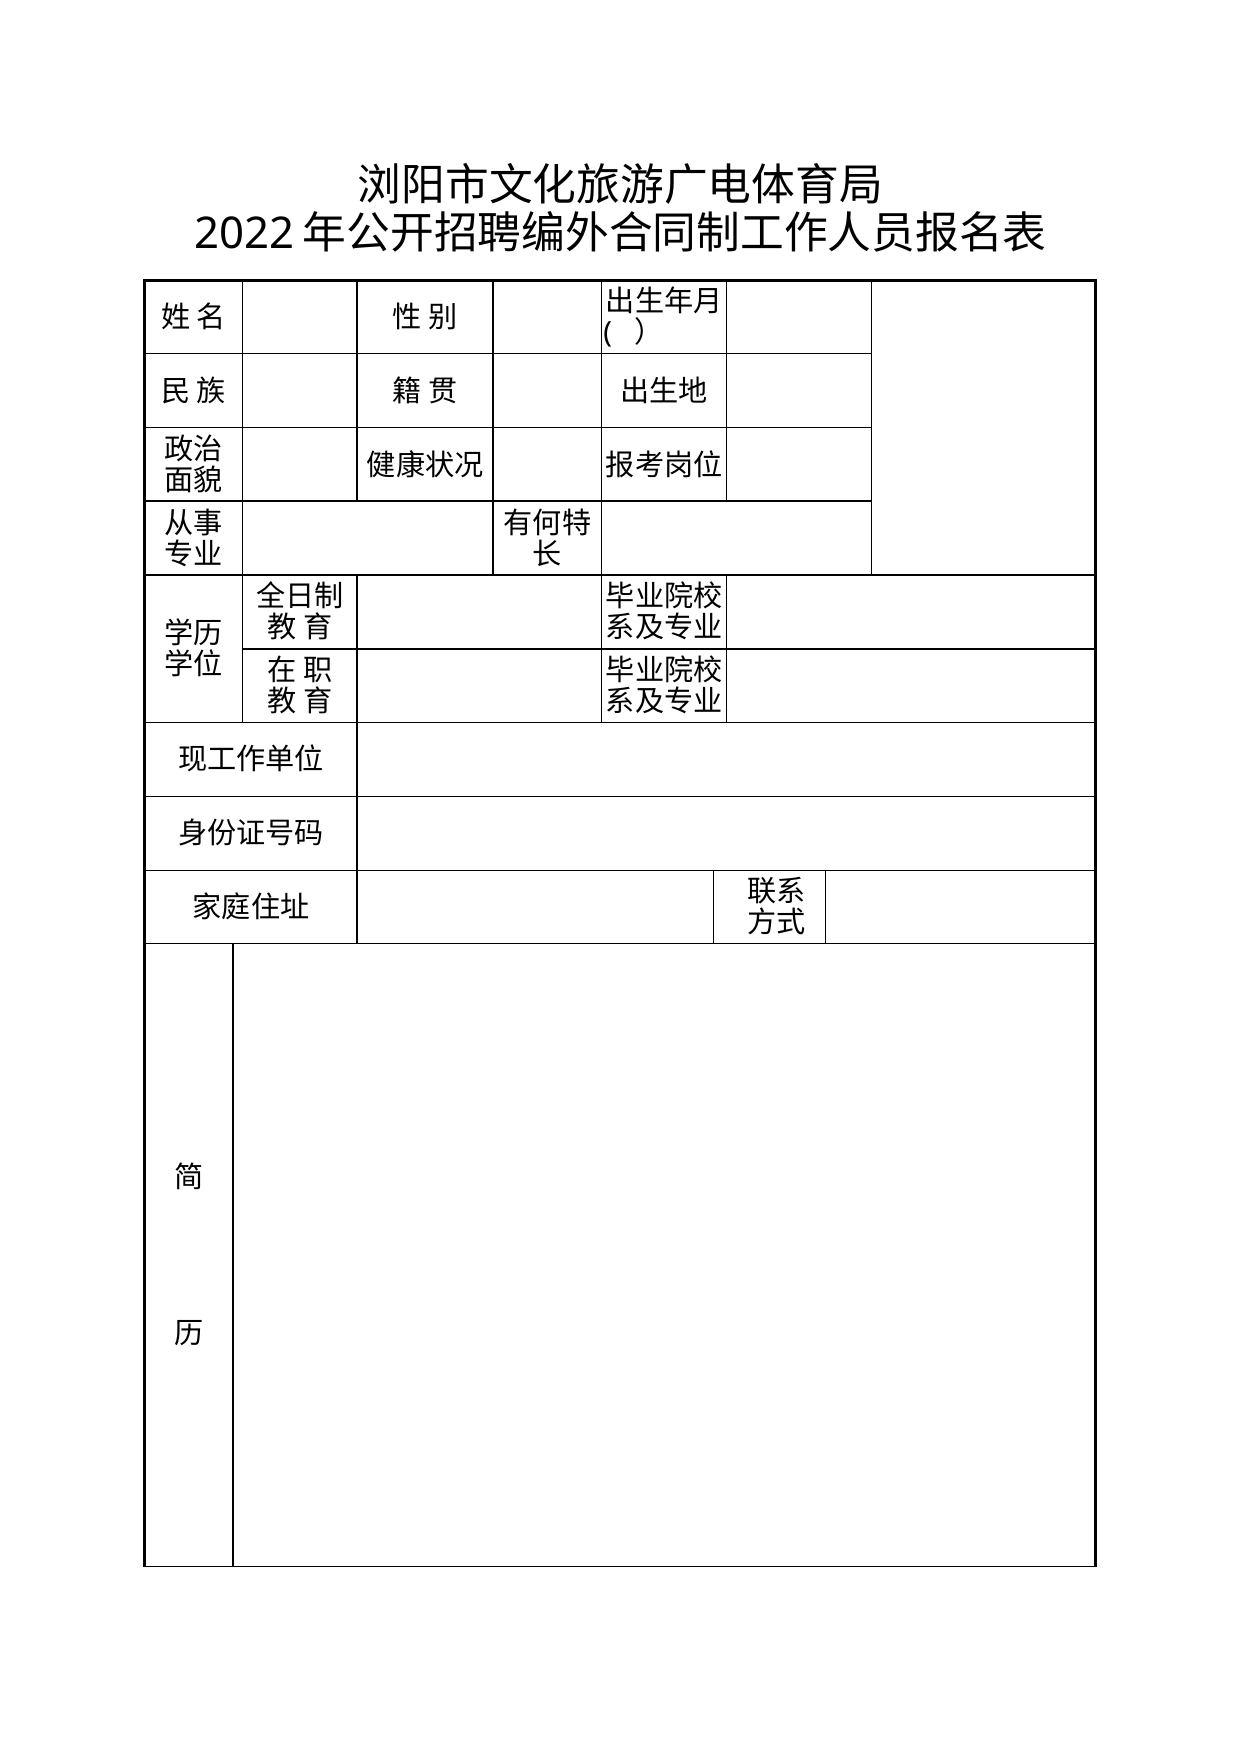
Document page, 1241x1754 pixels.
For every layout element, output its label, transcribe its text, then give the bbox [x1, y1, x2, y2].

table_cell [494, 354, 601, 426]
table_cell [358, 576, 601, 648]
table_cell [243, 502, 492, 574]
table_cell 毕业院校 系及专业 [602, 650, 726, 722]
table_header 姓 名 [146, 282, 242, 352]
table_cell 报考岗位 [602, 428, 726, 500]
table_cell [602, 502, 871, 574]
table_header [243, 282, 356, 352]
table_cell 身份证号码 [146, 797, 356, 869]
table_cell 简 历 [146, 944, 232, 1566]
table_cell [727, 650, 1094, 722]
table_cell 联系 方式 [714, 871, 825, 943]
table_cell 在 职 教 育 [243, 650, 356, 722]
table_cell 民 族 [146, 354, 242, 426]
table_cell [358, 797, 1094, 869]
table_cell 毕业院校 系及专业 [602, 576, 726, 648]
table_cell [727, 354, 871, 426]
table_cell [494, 428, 601, 500]
table_cell 现工作单位 [146, 723, 356, 796]
table_cell [358, 871, 713, 943]
table_cell [727, 576, 1094, 648]
table_cell 出生地 [602, 354, 726, 426]
table_cell 家庭住址 [146, 871, 356, 943]
table_cell 从事 专业 [146, 502, 242, 574]
table_header [872, 282, 1094, 574]
table_header 性 别 [358, 282, 492, 352]
table_cell [243, 428, 356, 500]
table_cell [358, 723, 1094, 796]
table_header [727, 282, 871, 352]
table_cell [727, 428, 871, 500]
table_cell [234, 944, 1094, 1566]
table_cell [826, 871, 1094, 943]
table_header [494, 282, 601, 352]
text 2022年公开招聘编外合同制工作人员报名表 [148, 210, 1092, 258]
table_cell 学历 学位 [146, 576, 242, 722]
table_cell 健康状况 [358, 428, 492, 500]
table_header 出生年月 ( ） [602, 282, 726, 352]
table_cell 政治 面貌 [146, 428, 242, 500]
table_cell 有何特长 [494, 502, 601, 574]
table_cell 籍 贯 [358, 354, 492, 426]
table_cell 全日制 教 育 [243, 576, 356, 648]
table_cell [358, 650, 601, 722]
text 浏阳市文化旅游广电体育局 [148, 162, 1092, 210]
table_cell [243, 354, 356, 426]
